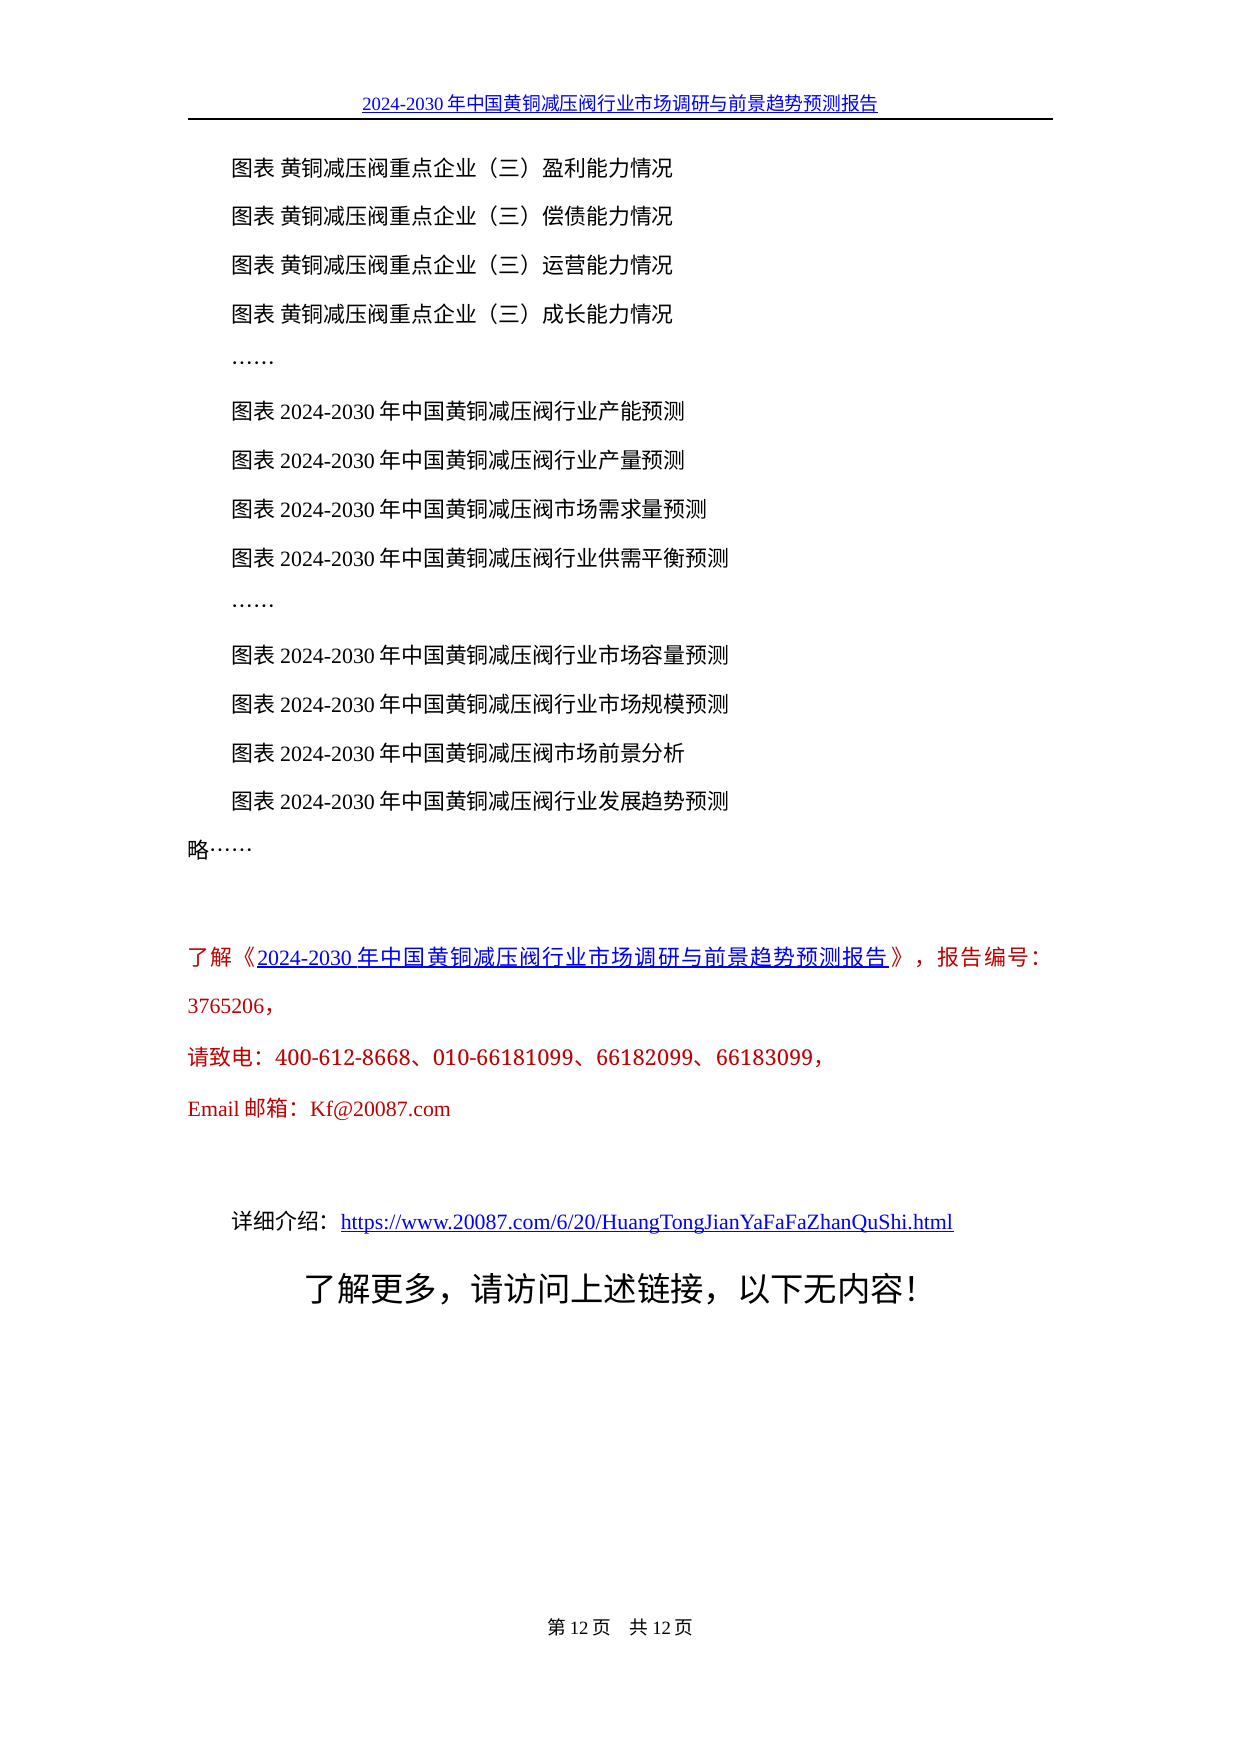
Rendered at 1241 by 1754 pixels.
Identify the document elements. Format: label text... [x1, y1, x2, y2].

title 了解更多，请访问上述链接，以下无内容！ [187, 1254, 1053, 1319]
text 了解《2024-2030年中国黄铜减压阀行业市场调研与前景趋势预测报告》，报告编号：3765206， [187, 939, 1053, 1020]
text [187, 150, 1053, 865]
text 详细介绍：https://www.20087.com/6/20/HuangTongJianYaFaFaZhanQuShi.html [187, 1204, 1053, 1236]
text Email邮箱：Kf@20087.com [187, 1091, 1053, 1123]
text 请致电：400-612-8668、010-66181099、66182099、66183099， [187, 1039, 1053, 1072]
